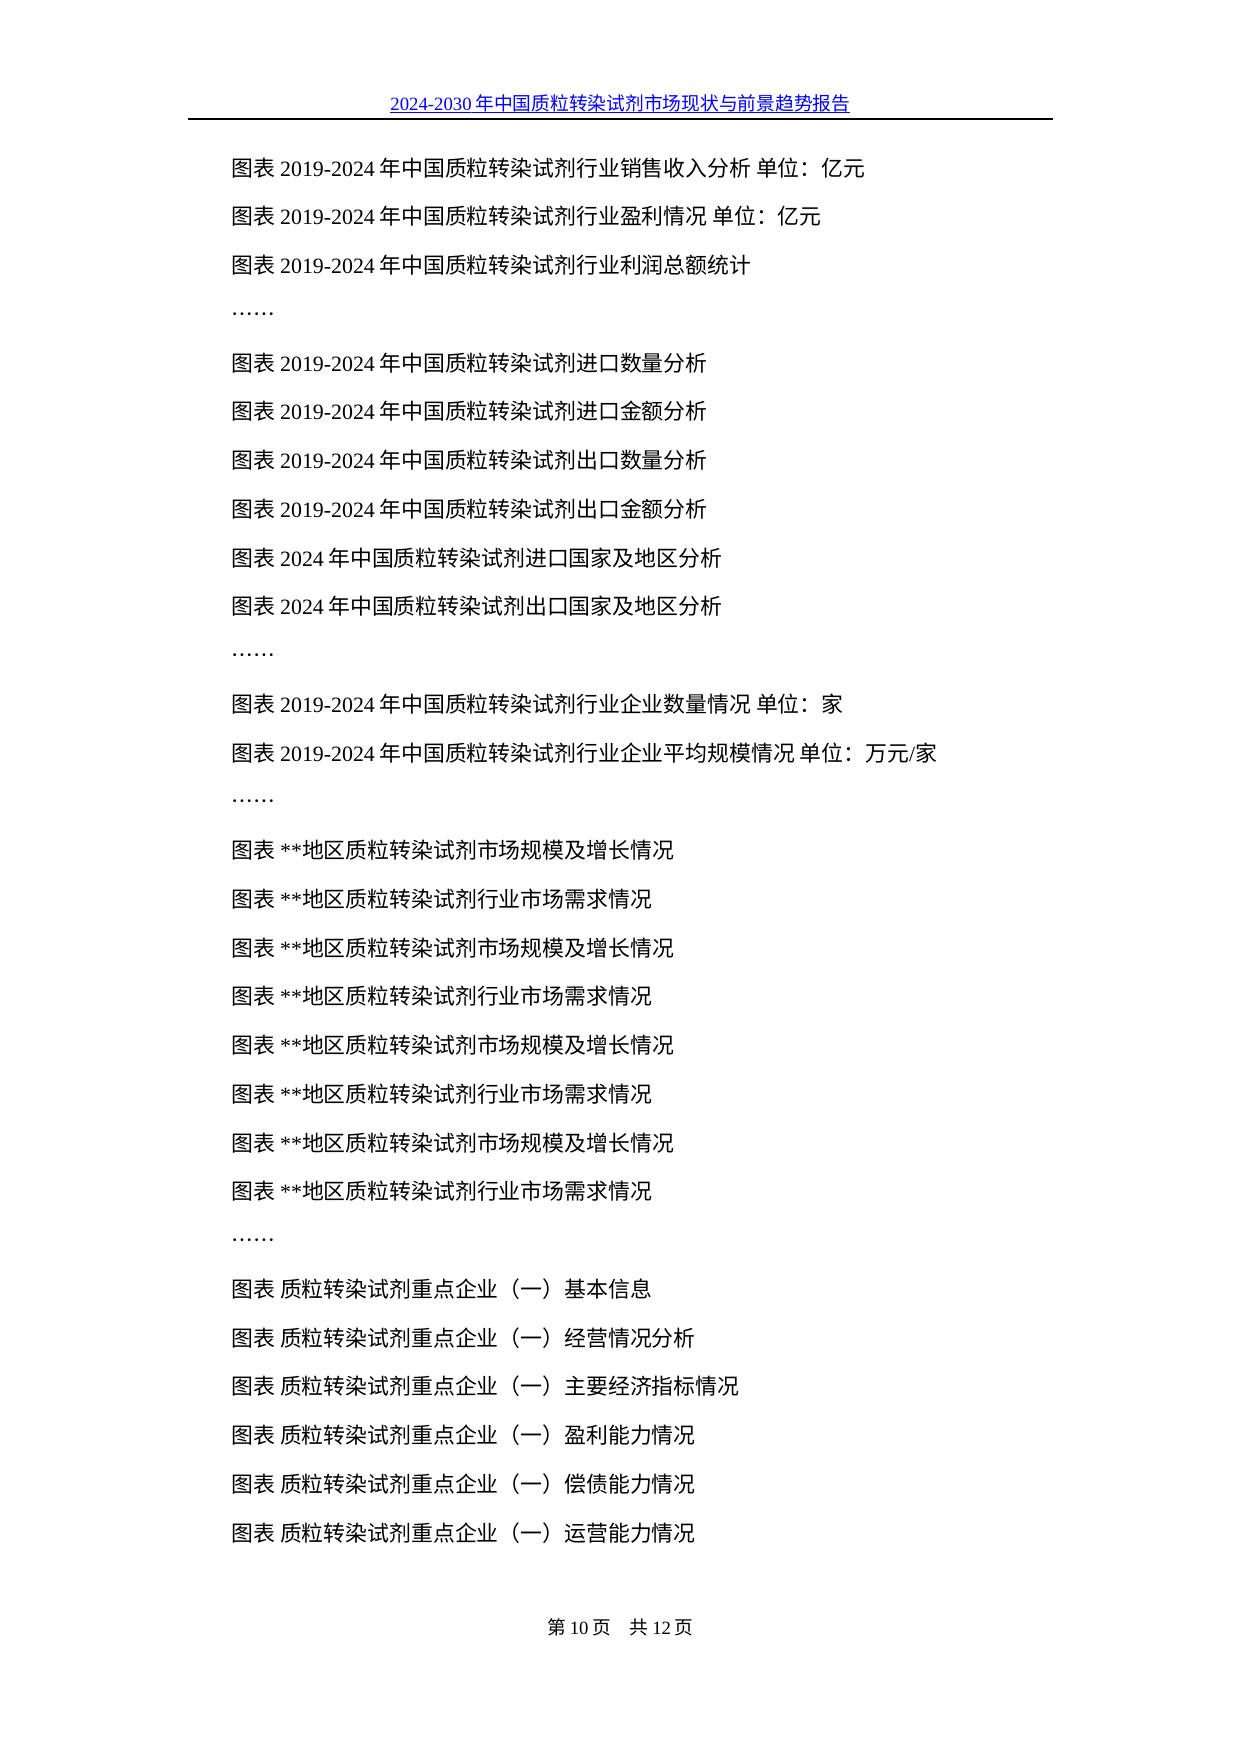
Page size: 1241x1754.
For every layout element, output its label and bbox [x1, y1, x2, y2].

text [187, 150, 1053, 1548]
